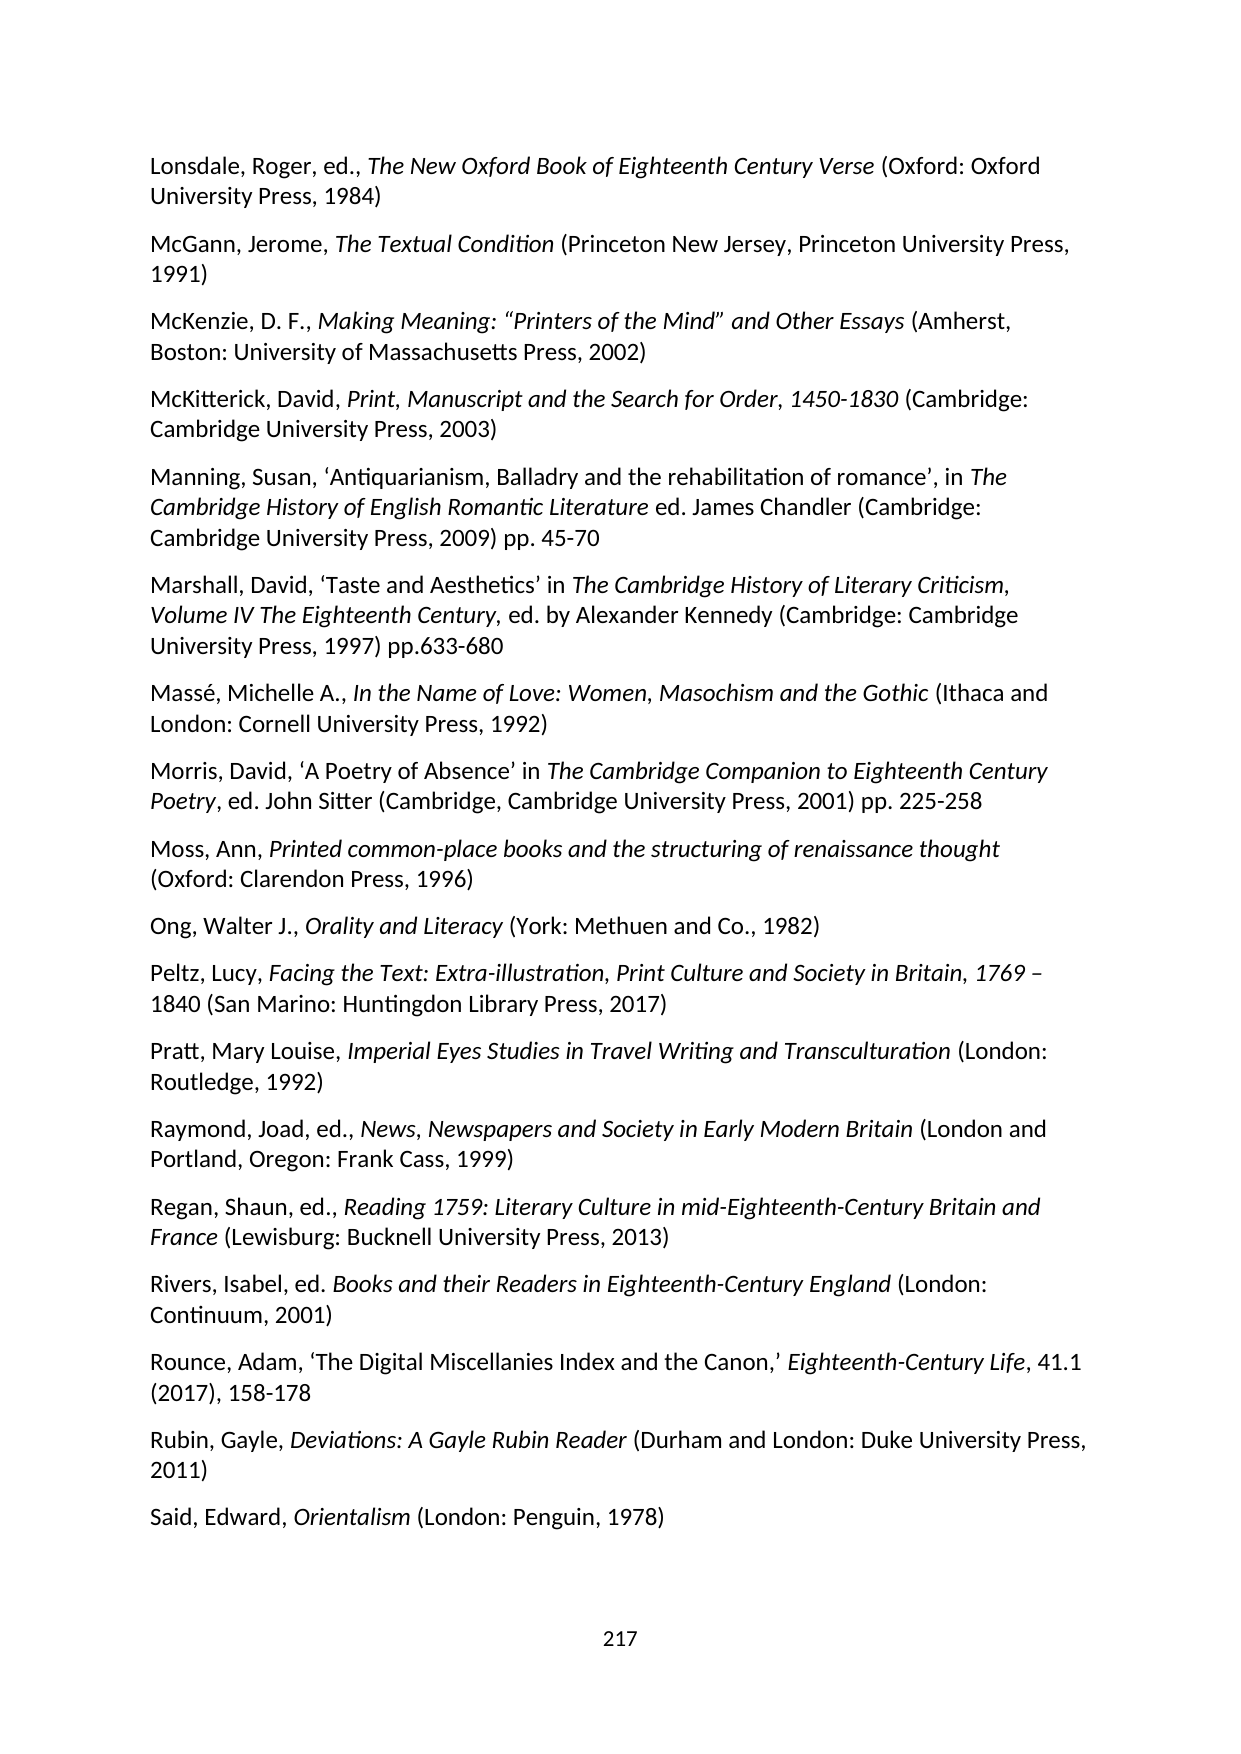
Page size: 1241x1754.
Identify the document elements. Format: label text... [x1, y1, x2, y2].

text Pratt, Mary Louise, Imperial Eyes Studies in Travel Writing and Transculturation (London: Routledge, 1992) [150, 1035, 1090, 1096]
text Peltz, Lucy, Facing the Text: Extra-illustration, Print Culture and Society in Britain, 1769 – 1840 (San Marino: Huntingdon Library Press, 2017) [150, 958, 1090, 1019]
text Regan, Shaun, ed., Reading 1759: Literary Culture in mid-Eighteenth-Century Britain and France (Lewisburg: Bucknell University Press, 2013) [150, 1191, 1090, 1252]
text Rivers, Isabel, ed. Books and their Readers in Eighteenth-Century England (London: Continuum, 2001) [150, 1268, 1090, 1329]
text McKitterick, David, Print, Manuscript and the Search for Order, 1450-1830 (Cambridge: Cambridge University Press, 2003) [150, 383, 1090, 444]
text Manning, Susan, ‘Antiquarianism, Balladry and the rehabilitation of romance’, in The Cambridge History of English Romantic Literature ed. James Chandler (Cambridge: Cambridge University Press, 2009) pp. 45-70 [150, 461, 1090, 552]
text Morris, David, ‘A Poetry of Absence’ in The Cambridge Companion to Eighteenth Century Poetry, ed. John Sitter (Cambridge, Cambridge University Press, 2001) pp. 225-258 [150, 755, 1090, 816]
text Rounce, Adam, ‘The Digital Miscellanies Index and the Canon,’ Eighteenth-Century Life, 41.1 (2017), 158-178 [150, 1346, 1090, 1407]
text Marshall, David, ‘Taste and Aesthetics’ in The Cambridge History of Literary Criticism, Volume IV The Eighteenth Century, ed. by Alexander Kennedy (Cambridge: Cambridge University Press, 1997) pp.633-680 [150, 569, 1090, 661]
text Raymond, Joad, ed., News, Newspapers and Society in Early Modern Britain (London and Portland, Oregon: Frank Cass, 1999) [150, 1113, 1090, 1174]
text Said, Edward, Orientalism (London: Penguin, 1978) [150, 1502, 1090, 1532]
text Massé, Michelle A., In the Name of Love: Women, Masochism and the Gothic (Ithaca and London: Cornell University Press, 1992) [150, 677, 1090, 738]
text McGann, Jerome, The Textual Condition (Princeton New Jersey, Princeton University Press, 1991) [150, 228, 1090, 289]
text Lonsdale, Roger, ed., The New Oxford Book of Eighteenth Century Verse (Oxford: Oxford University Press, 1984) [150, 150, 1090, 211]
text Ong, Walter J., Orality and Literacy (York: Methuen and Co., 1982) [150, 910, 1090, 941]
text Moss, Ann, Printed common-place books and the structuring of renaissance thought (Oxford: Clarendon Press, 1996) [150, 833, 1090, 894]
text Rubin, Gayle, Deviations: A Gayle Rubin Reader (Durham and London: Duke University Press, 2011) [150, 1424, 1090, 1485]
text McKenzie, D. F., Making Meaning: “Printers of the Mind” and Other Essays (Amherst, Boston: University of Massachusetts Press, 2002) [150, 305, 1090, 366]
